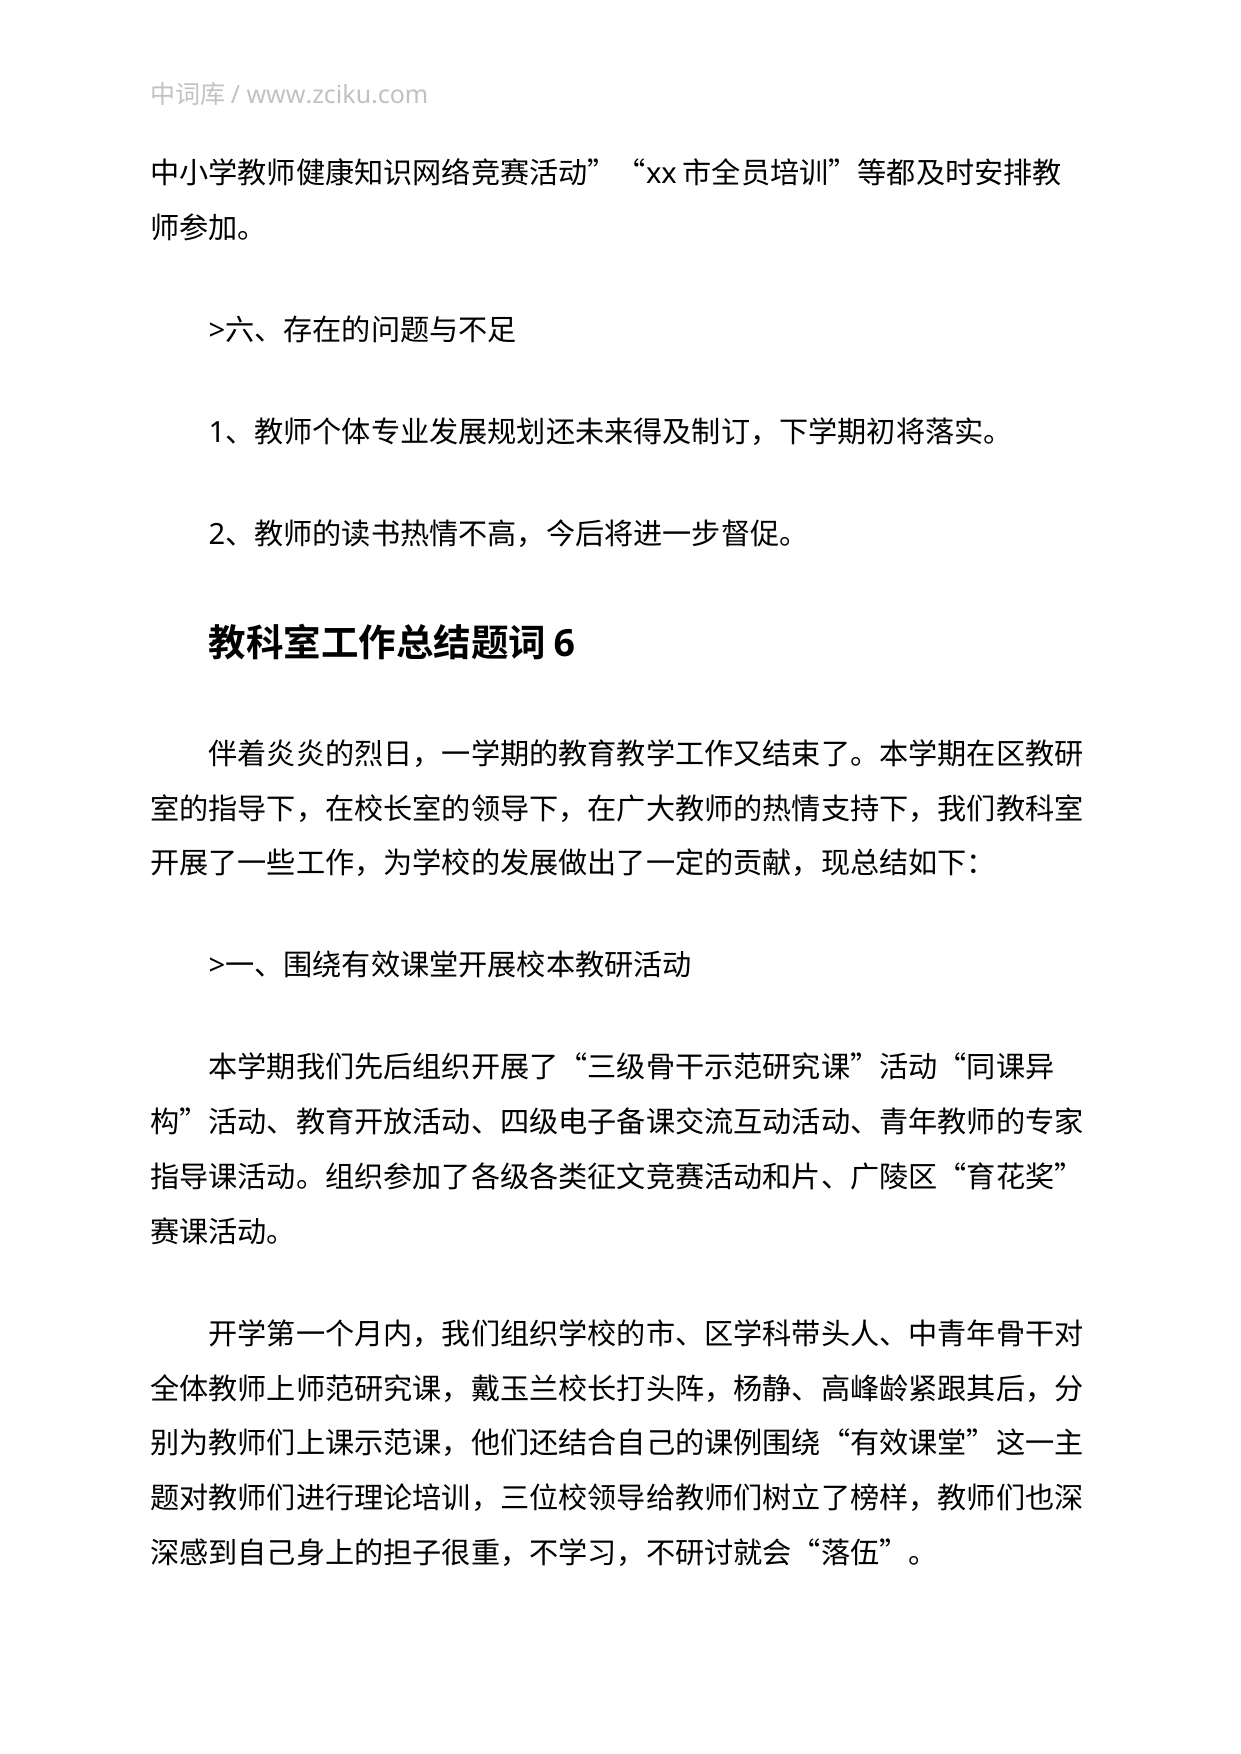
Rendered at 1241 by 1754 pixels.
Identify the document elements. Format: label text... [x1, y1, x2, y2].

text 教科室工作总结题词6 [150, 613, 1090, 667]
text 本学期我们先后组织开展了“三级骨干示范研究课”活动“同课异构”活动、教育开放活动、四级电子备课交流互动活动、青年教师的专家指导课活动。组织参加了各级各类征文竞赛活动和片、广陵区“育花奖”赛课活动。 [150, 1044, 1090, 1251]
text >一、围绕有效课堂开展校本教研活动 [150, 942, 1090, 984]
text 伴着炎炎的烈日，一学期的教育教学工作又结束了。本学期在区教研室的指导下，在校长室的领导下，在广大教师的热情支持下，我们教科室开展了一些工作，为学校的发展做出了一定的贡献，现总结如下： [150, 730, 1090, 882]
text >六、存在的问题与不足 [150, 307, 1090, 349]
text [150, 150, 1090, 247]
text 开学第一个月内，我们组织学校的市、区学科带头人、中青年骨干对全体教师上师范研究课，戴玉兰校长打头阵，杨静、高峰龄紧跟其后，分别为教师们上课示范课，他们还结合自己的课例围绕“有效课堂”这一主题对教师们进行理论培训，三位校领导给教师们树立了榜样，教师们也深深感到自己身上的担子很重，不学习，不研讨就会“落伍”。 [150, 1310, 1090, 1572]
text 2、教师的读书热情不高，今后将进一步督促。 [150, 511, 1090, 553]
text 1、教师个体专业发展规划还未来得及制订，下学期初将落实。 [150, 409, 1090, 451]
